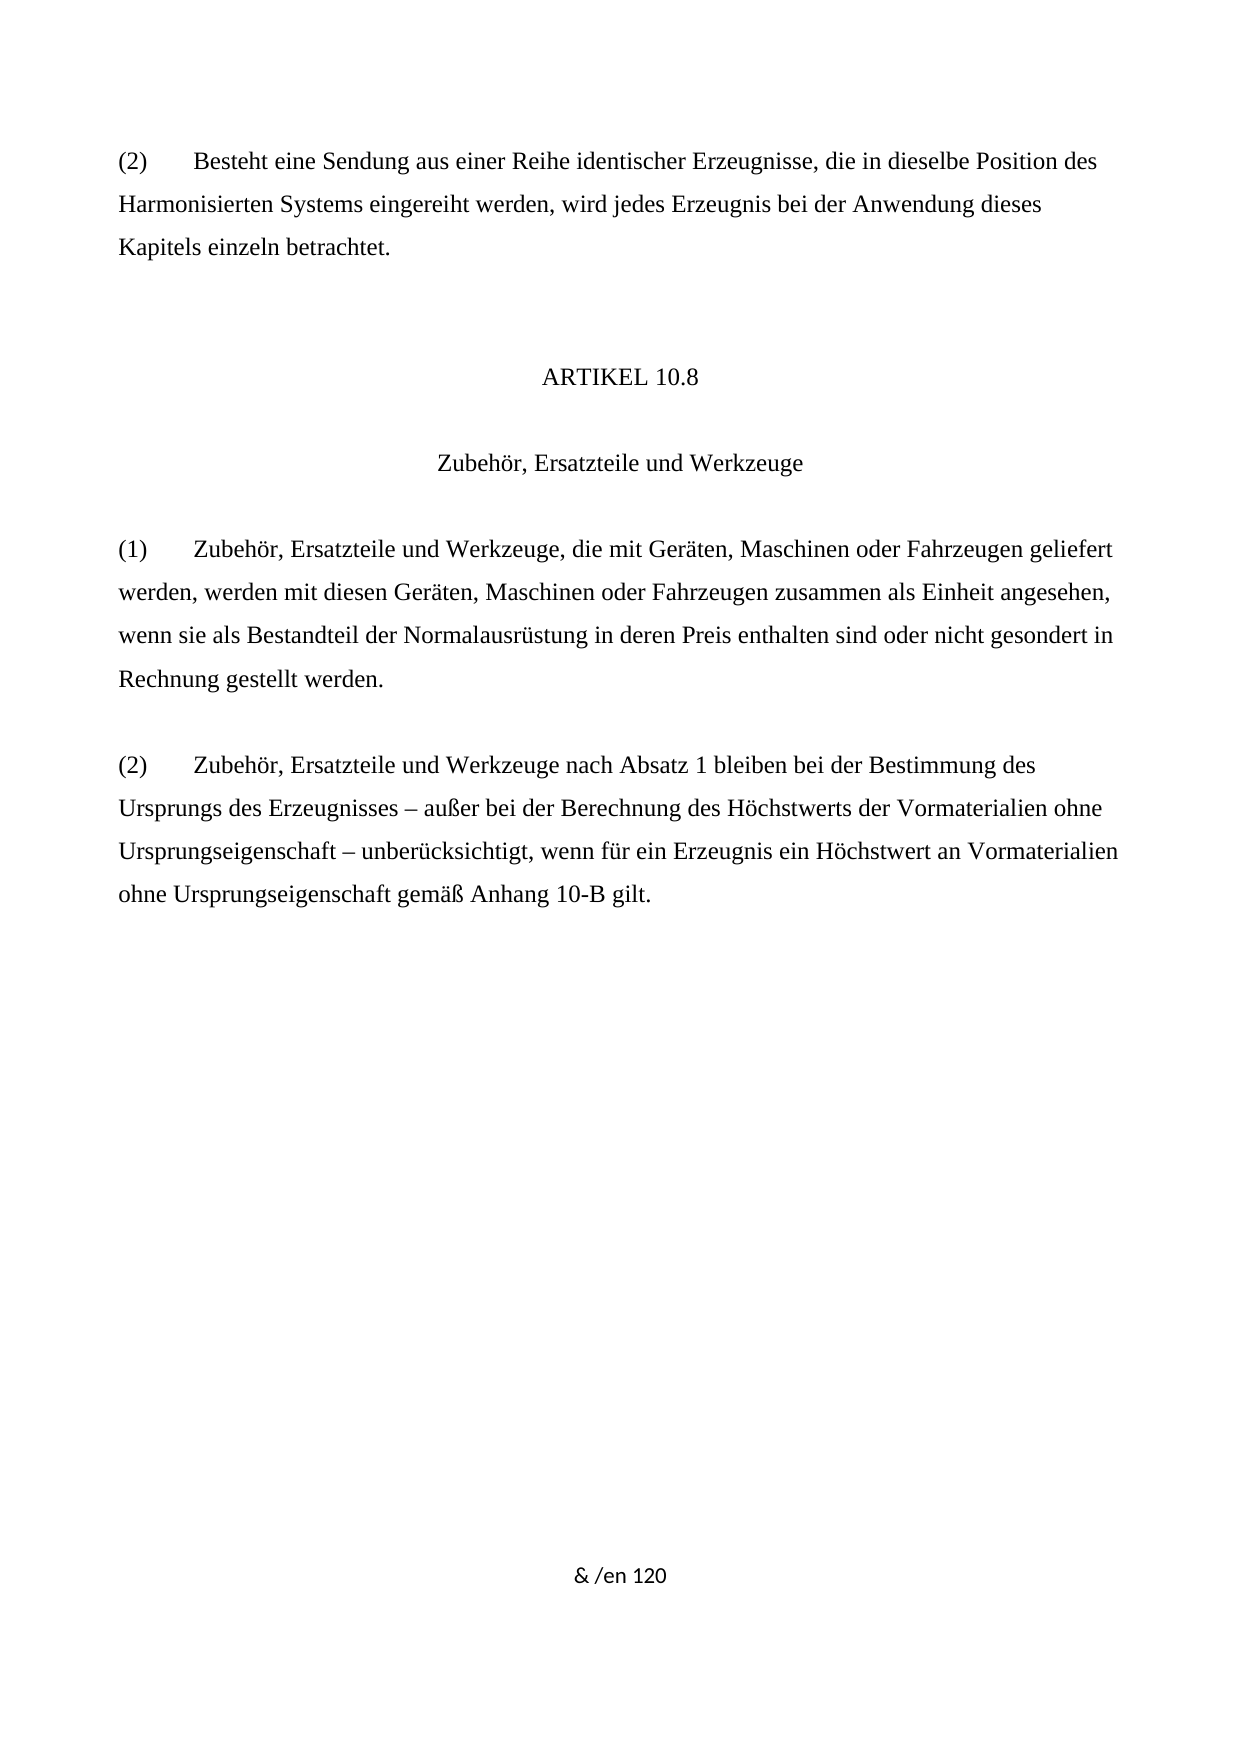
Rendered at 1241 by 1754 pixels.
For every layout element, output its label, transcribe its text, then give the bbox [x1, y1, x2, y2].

text (2) Zubehör, Ersatzteile und Werkzeuge nach Absatz 1 bleiben bei der Bestimmung des Ursprungs des Erzeugnisses – außer bei der Berechnung des Höchstwerts der Vormaterialien ohne Ursprungseigenschaft – unberücksichtigt, wenn für ein Erzeugnis ein Höchstwert an Vormaterialien ohne Ursprungseigenschaft gemäß Anhang 10-B gilt. [118, 750, 1122, 908]
text Zubehör, Ersatzteile und Werkzeuge [118, 448, 1122, 477]
text (1) Zubehör, Ersatzteile und Werkzeuge, die mit Geräten, Maschinen oder Fahrzeugen geliefert werden, werden mit diesen Geräten, Maschinen oder Fahrzeugen zusammen als Einheit angesehen, wenn sie als Bestandteil der Normalausrüstung in deren Preis enthalten sind oder nicht gesondert in Rechnung gestellt werden. [118, 534, 1122, 692]
text ARTIKEL 10.8 [118, 362, 1122, 391]
text (2) Besteht eine Sendung aus einer Reihe identischer Erzeugnisse, die in dieselbe Position des Harmonisierten Systems eingereiht werden, wird jedes Erzeugnis bei der Anwendung dieses Kapitels einzeln betrachtet. [118, 146, 1122, 261]
